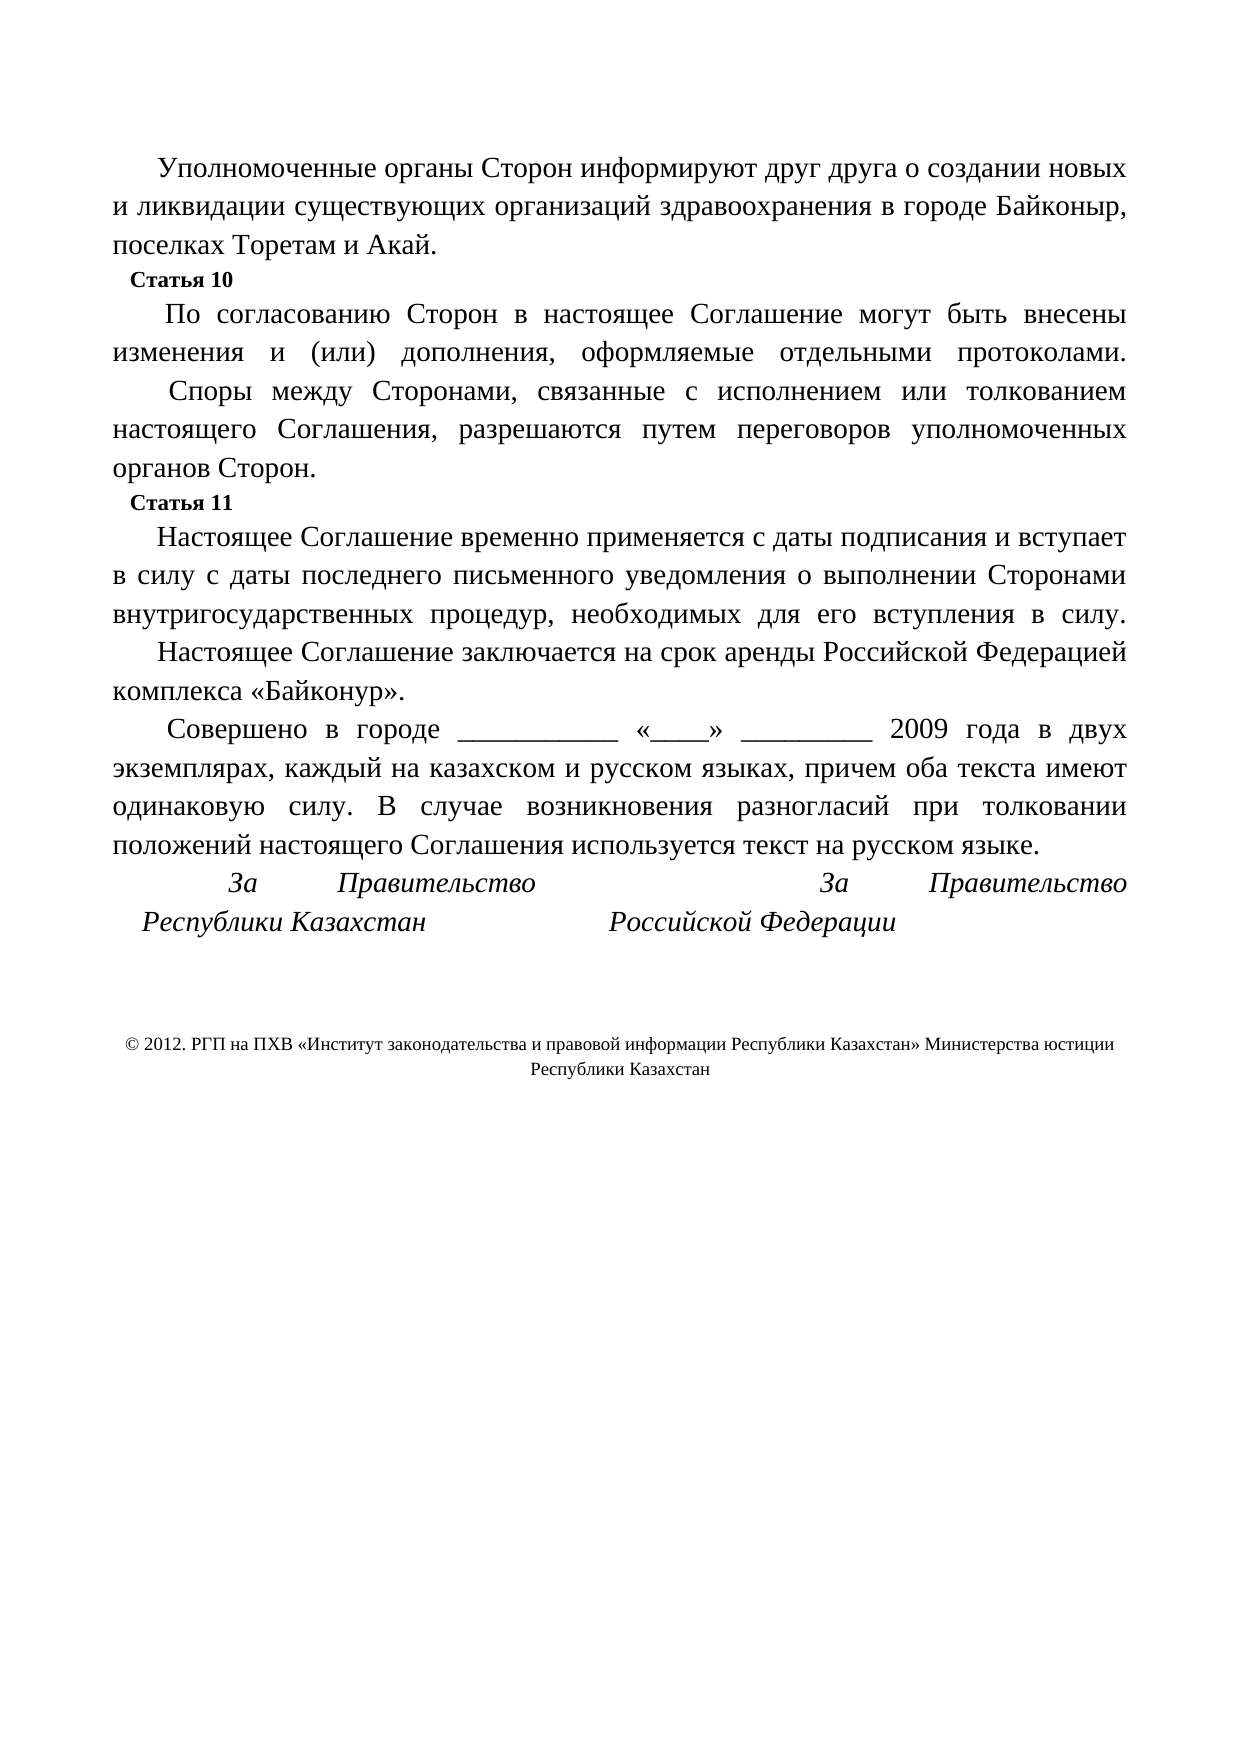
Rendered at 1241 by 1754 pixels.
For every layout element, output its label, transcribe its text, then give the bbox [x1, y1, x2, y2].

text Статья 10 [112, 266, 1128, 292]
text Настоящее Соглашение временно применяется с даты подписания и вступает в силу с даты последнего письменного уведомления о выполнении Сторонами внутригосударственных процедур, необходимых для его вступления в силу. Настоящее Соглашение заключается на срок аренды Российской Федерацией комплекса «Байконур». [112, 519, 1128, 706]
text Совершено в городе ___________ «____» _________ 2009 года в двух экземплярах, каждый на казахском и русском языках, причем оба текста имеют одинаковую силу. В случае возникновения разногласий при толковании положений настоящего Соглашения используется текст на русском языке. [112, 711, 1128, 861]
text За Правительство За Правительство Республики Казахстан Российской Федерации [112, 866, 1128, 938]
text Уполномоченные органы Сторон информируют друг друга о создании новых и ликвидации существующих организаций здравоохранения в городе Байконыр, поселках Торетам и Акай. [112, 150, 1128, 261]
text По согласованию Сторон в настоящее Соглашение могут быть внесены изменения и (или) дополнения, оформляемые отдельными протоколами. Споры между Сторонами, связанные с исполнением или толкованием настоящего Соглашения, разрешаются путем переговоров уполномоченных органов Сторон. [112, 296, 1128, 483]
text Статья 11 [112, 488, 1128, 515]
text © 2012. РГП на ПХВ «Институт законодательства и правовой информации Республики Казахстан» Министерства юстиции Республики Казахстан [112, 1033, 1128, 1080]
